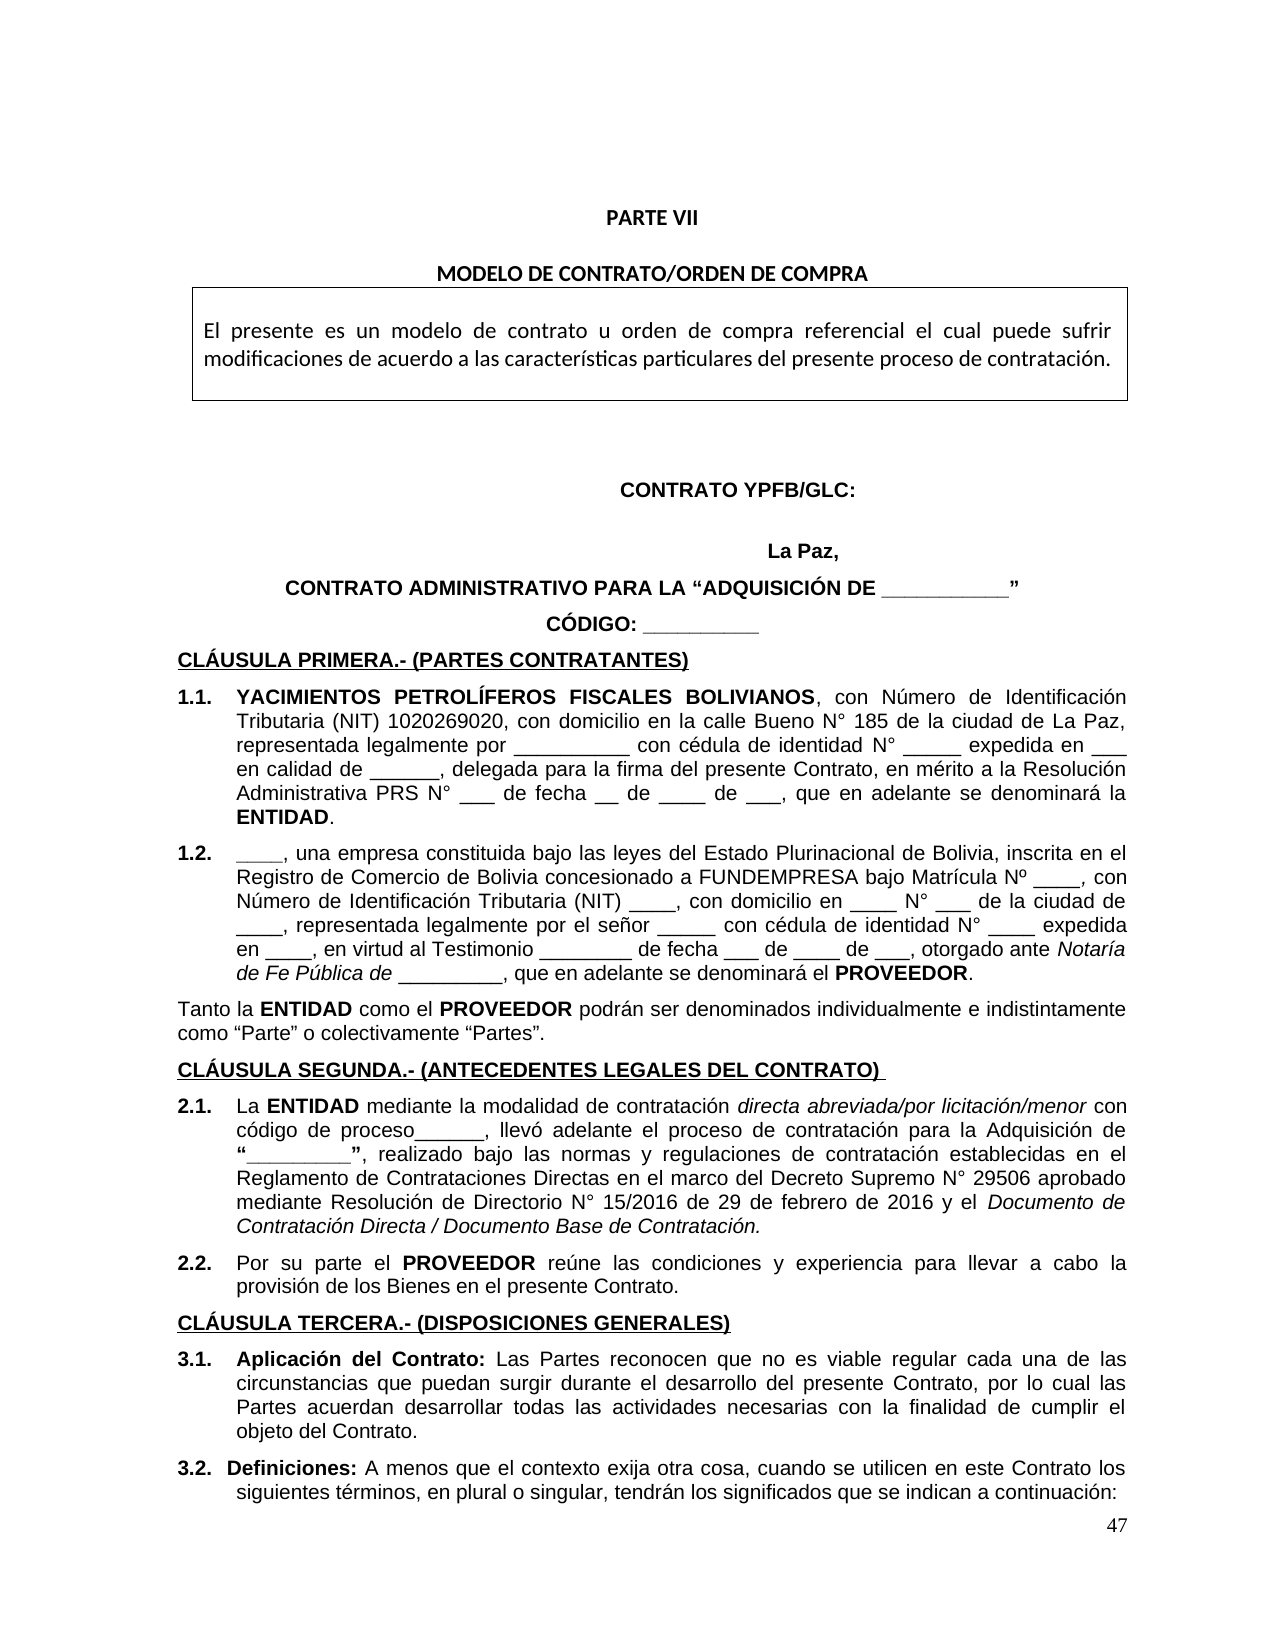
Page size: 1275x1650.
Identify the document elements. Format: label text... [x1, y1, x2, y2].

list ____, una empresa constituida bajo las leyes del Estado Plurinacional de Bolivia, inscrita en el Registro de Comercio de Bolivia concesionado a FUNDEMPRESA bajo Matrícula Nº ____, con Número de Identificación Tributaria (NIT) ____, con domicilio en ____ N° ___ de la ciudad de ____, representada legalmente por el señor _____ con cédula de identidad N° ____ expedida en ____, en virtud al Testimonio ________ de fecha ___ de ____ de ___, otorgado ante Notaría de Fe Pública de _________, que en adelante se denominará el PROVEEDOR. [177, 841, 1127, 985]
text Tanto la ENTIDAD como el PROVEEDOR podrán ser denominados individualmente e indistintamente como “Parte” o colectivamente “Partes”. [177, 997, 1127, 1045]
text 3.1. Aplicación del Contrato: Las Partes reconocen que no es viable regular cada una de las circunstancias que puedan surgir durante el desarrollo del presente Contrato, por lo cual las Partes acuerdan desarrollar todas las actividades necesarias con la finalidad de cumplir el objeto del Contrato. [177, 1347, 1127, 1443]
text CÓDIGO: __________ [177, 612, 1127, 636]
text CLÁUSULA PRIMERA.- (PARTES CONTRATANTES) [177, 648, 1127, 672]
text PARTE VII [177, 203, 1127, 231]
text CONTRATO ADMINISTRATIVO PARA LA “ADQUISICIÓN DE ___________” [177, 575, 1127, 599]
text 3.2. Definiciones: A menos que el contexto exija otra cosa, cuando se utilicen en este Contrato los siguientes términos, en plural o singular, tendrán los significados que se indican a continuación: [177, 1456, 1127, 1503]
text 2.2. Por su parte el PROVEEDOR reúne las condiciones y experiencia para llevar a cabo la provisión de los Bienes en el presente Contrato. [177, 1250, 1127, 1298]
list YACIMIENTOS PETROLÍFEROS FISCALES BOLIVIANOS, con Número de Identificación Tributaria (NIT) 1020269020, con domicilio en la calle Bueno N° 185 de la ciudad de La Paz, representada legalmente por __________ con cédula de identidad N° _____ expedida en ___ en calidad de ______, delegada para la firma del presente Contrato, en mérito a la Resolución Administrativa PRS N° ___ de fecha __ de ____ de ___, que en adelante se denominará la ENTIDAD. [177, 685, 1127, 828]
table_header El presente es un modelo de contrato u orden de compra referencial el cual puede sufrir modificaciones de acuerdo a las características particulares del presente proceso de contratación. [193, 288, 1127, 400]
text CLÁUSULA SEGUNDA.- (ANTECEDENTES LEGALES DEL CONTRATO) [177, 1058, 1127, 1082]
text La Paz, [767, 515, 1127, 563]
text CLÁUSULA TERCERA.- (DISPOSICIONES GENERALES) [177, 1311, 1127, 1335]
text CONTRATO YPFB/GLC: [546, 478, 1127, 502]
text MODELO DE CONTRATO/ORDEN DE COMPRA [177, 259, 1127, 287]
text 2.1. La ENTIDAD mediante la modalidad de contratación directa abreviada/por licitación/menor con código de proceso______, llevó adelante el proceso de contratación para la Adquisición de “_________”, realizado bajo las normas y regulaciones de contratación establecidas en el Reglamento de Contrataciones Directas en el marco del Decreto Supremo N° 29506 aprobado mediante Resolución de Directorio N° 15/2016 de 29 de febrero de 2016 y el Documento de Contratación Directa / Documento Base de Contratación. [177, 1094, 1127, 1238]
